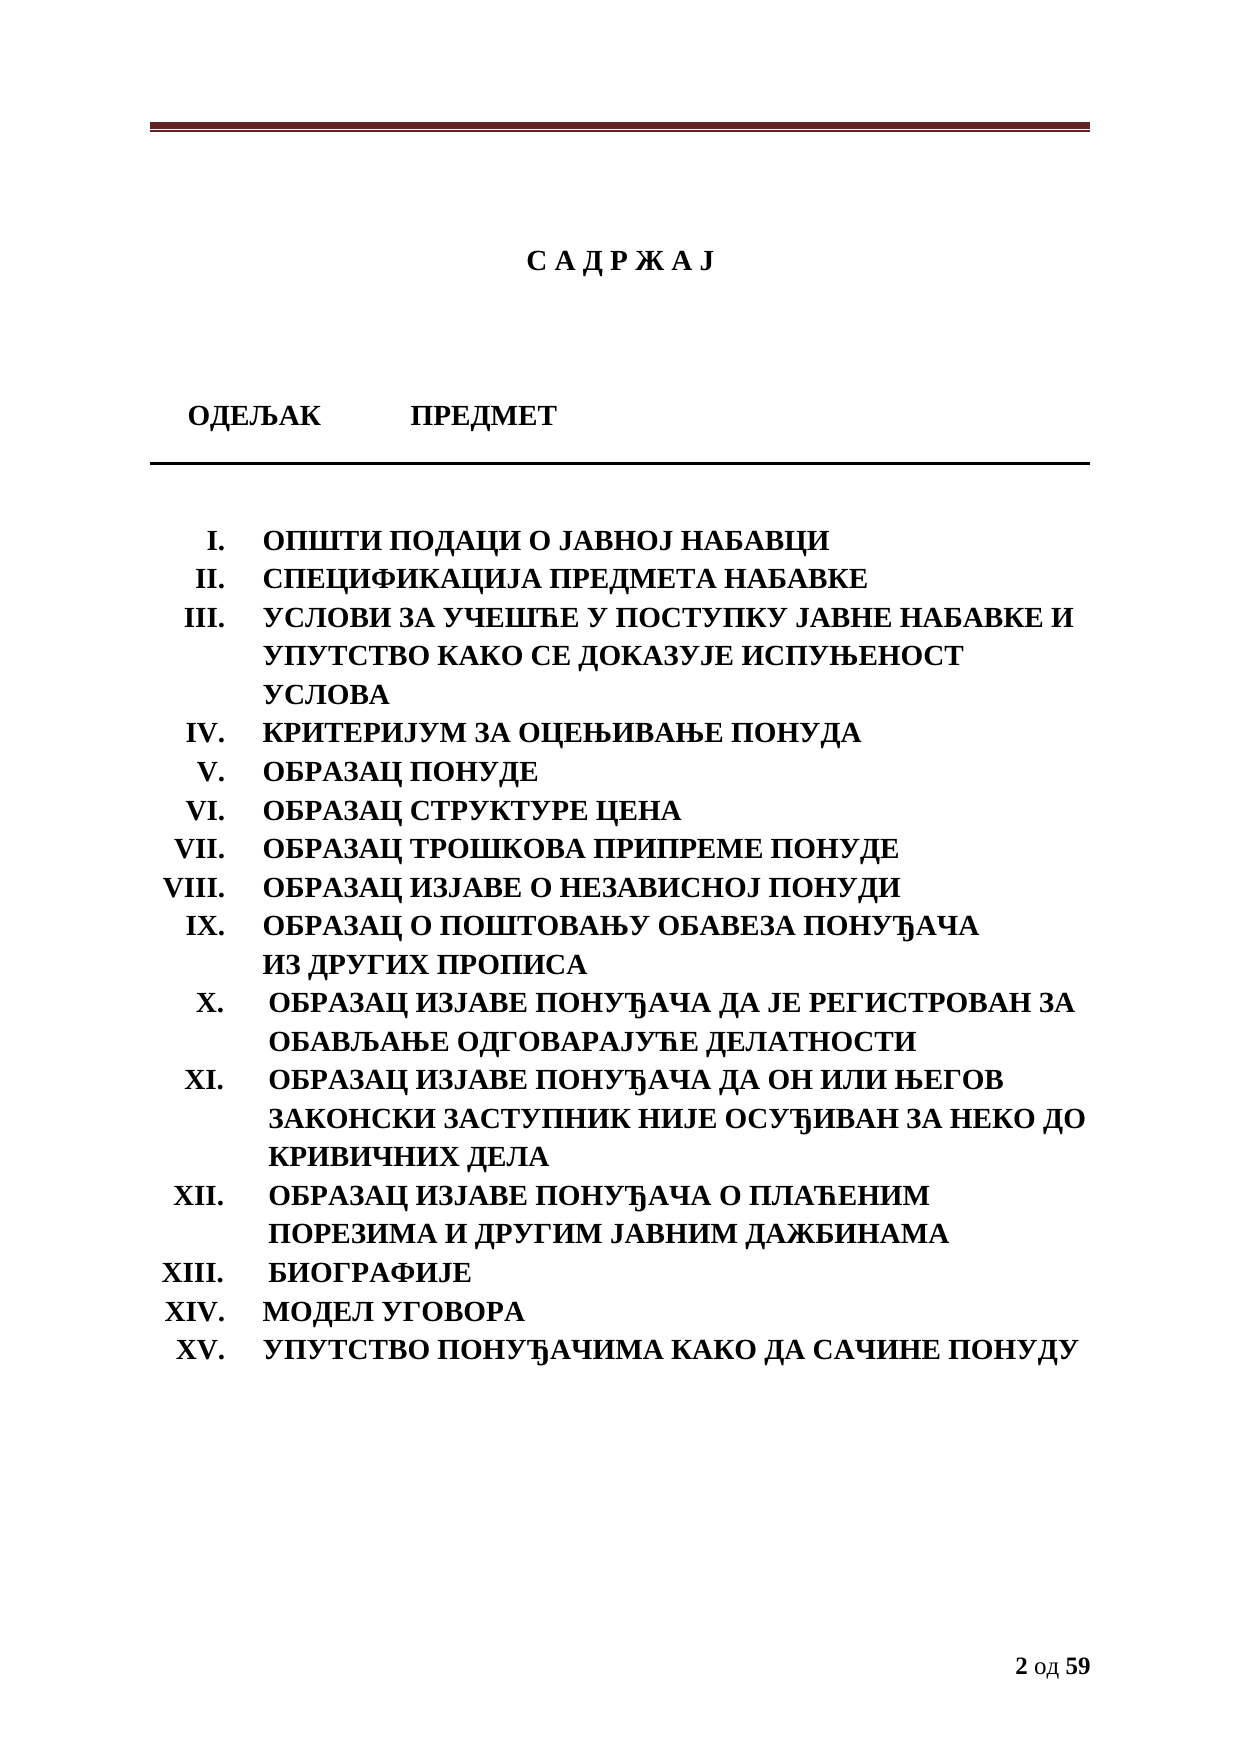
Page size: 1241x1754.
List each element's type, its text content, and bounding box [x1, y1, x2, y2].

list ОБРАЗАЦ ИЗЈАВЕ ПОНУЂАЧА О ПЛАЋЕНИМ ПОРЕЗИМА И ДРУГИМ ЈАВНИМ ДАЖБИНАМА [224, 1178, 1090, 1250]
list СПЕЦИФИКАЦИЈА ПРЕДМЕТА НАБАВКЕ [225, 561, 1090, 595]
list УСЛОВИ ЗА УЧЕШЋЕ У ПОСТУПКУ ЈАВНЕ НАБАВКЕ И УПУТСТВО КАКО СЕ ДОКАЗУЈЕ ИСПУЊЕНОСТ УСЛОВА [225, 600, 1090, 711]
list ОБРАЗАЦ ИЗЈАВЕ ПОНУЂАЧА ДА ОН ИЛИ ЊЕГОВ ЗАКОНСКИ ЗАСТУПНИК НИЈЕ ОСУЂИВАН ЗА НЕКО ДО КРИВИЧНИХ ДЕЛА [224, 1062, 1090, 1173]
list БИОГРАФИЈЕ [224, 1255, 1090, 1289]
list ОБРАЗАЦ ТРОШКОВА ПРИПРЕМЕ ПОНУДЕ [225, 831, 1090, 865]
list ОБРАЗАЦ ИЗЈАВЕ О НЕЗАВИСНОЈ ПОНУДИ [225, 870, 1090, 903]
subtitle С А Д Р Ж А Ј [150, 243, 1090, 277]
list ОБРАЗАЦ СТРУКТУРЕ ЦЕНА [225, 793, 1090, 826]
list УПУТСТВО ПОНУЂАЧИМА КАКО ДА САЧИНЕ ПОНУДУ [225, 1332, 1090, 1366]
list МОДЕЛ УГОВОРА [225, 1294, 1090, 1327]
list ОБРАЗАЦ ПОНУДЕ [225, 754, 1090, 788]
list КРИТЕРИЈУМ ЗА ОЦЕЊИВАЊЕ ПОНУДА [225, 716, 1090, 749]
list ОПШТИ ПОДАЦИ О ЈАВНОЈ НАБАВЦИ [225, 523, 1090, 556]
text ОДЕЉАК ПРЕДМЕТ [150, 398, 1090, 431]
list ОБРАЗАЦ О ПОШТОВАЊУ ОБАВЕЗА ПОНУЂАЧА [225, 908, 1090, 942]
list ИЗ ДРУГИХ ПРОПИСА [262, 947, 1090, 980]
list ОБРАЗАЦ ИЗЈАВЕ ПОНУЂАЧА ДА ЈЕ РЕГИСТРОВАН ЗА ОБАВЉАЊЕ ОДГОВАРАЈУЋЕ ДЕЛАТНОСТИ [224, 985, 1090, 1057]
